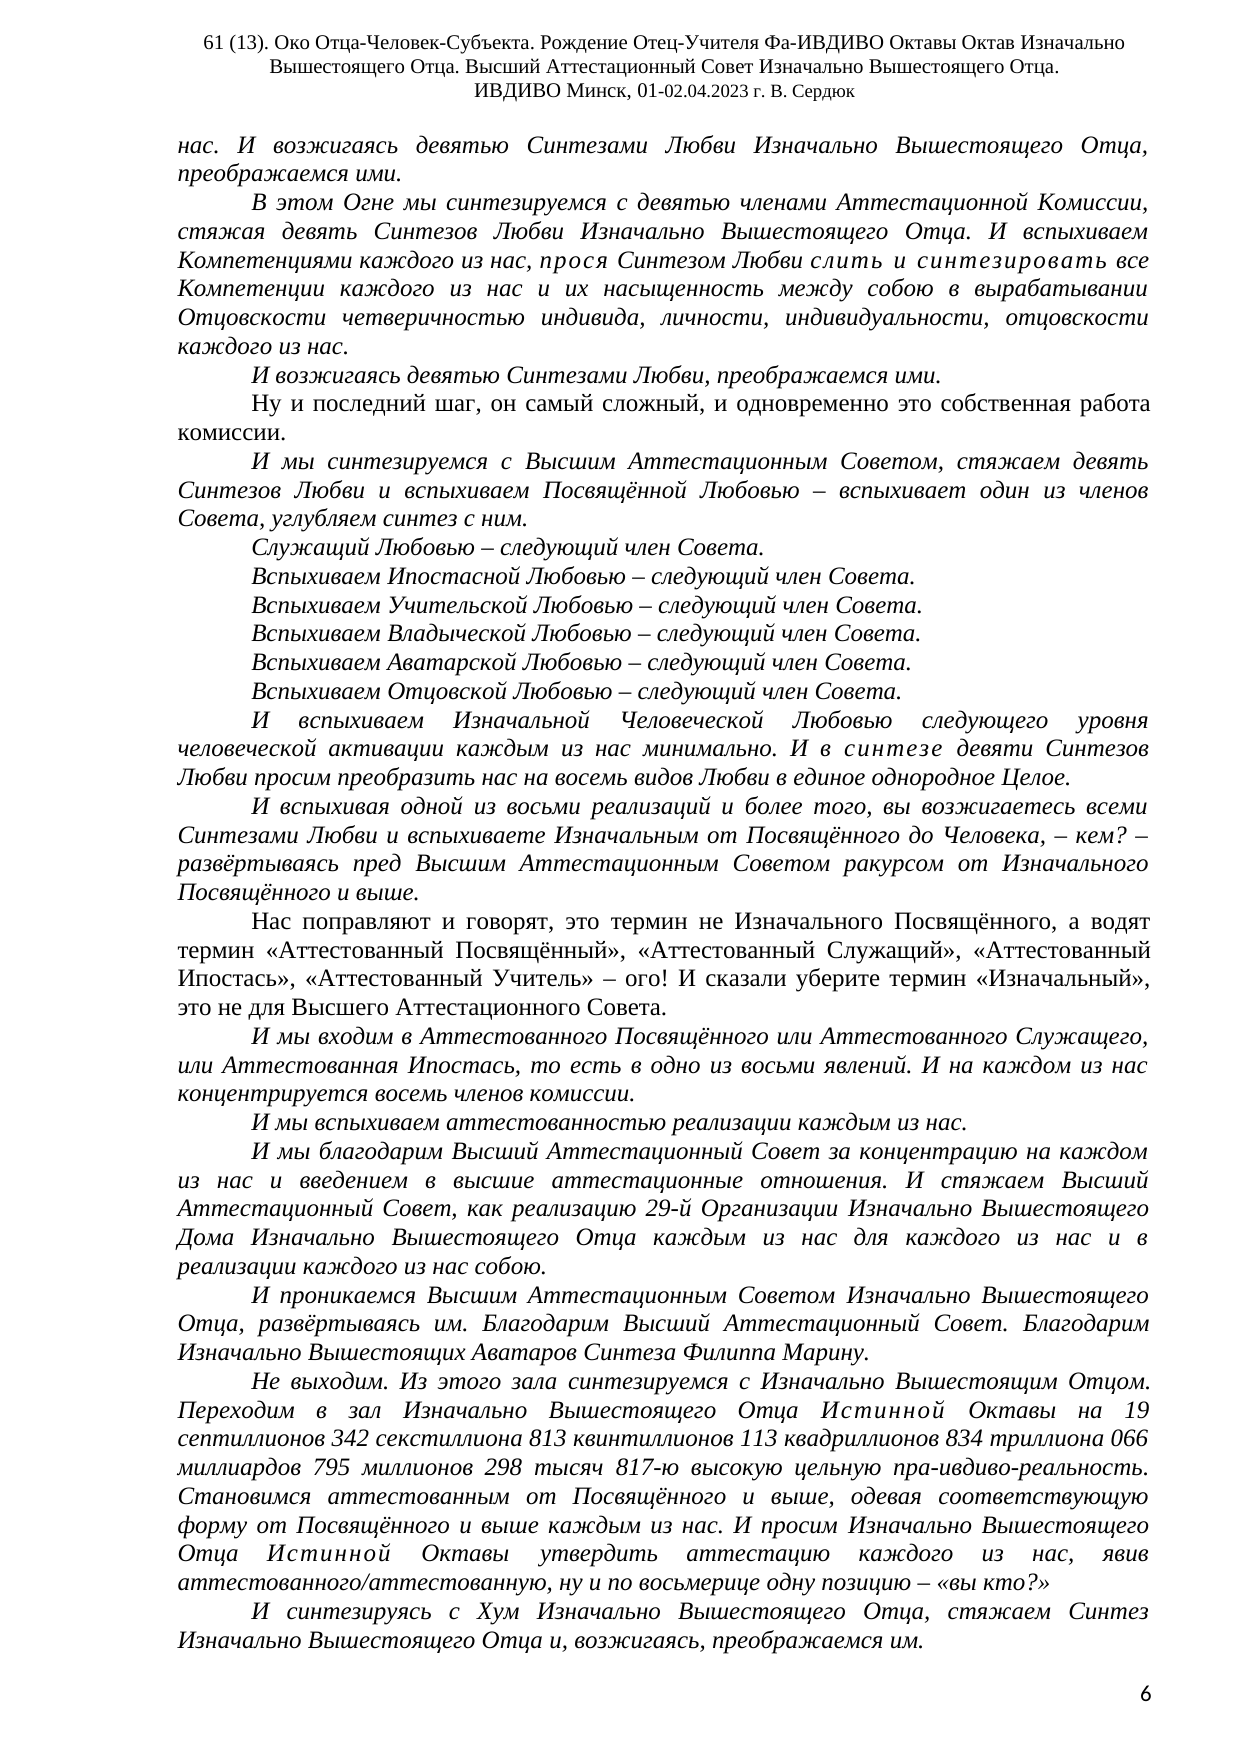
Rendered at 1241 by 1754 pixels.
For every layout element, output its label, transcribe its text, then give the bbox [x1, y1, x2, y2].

text И синтезируясь с Хум Изначально Вышестоящего Отца, стяжаем Синтез Изначально Вышестоящего Отца и, возжигаясь, преображаемся им. [177, 1596, 1152, 1653]
text И мы синтезируемся с Высшим Аттестационным Советом, стяжаем девять Синтезов Любви и вспыхиваем Посвящённой Любовью – вспыхивает один из членов Совета, углубляем синтез с ним. [177, 446, 1152, 532]
text И возжигаясь девятью Синтезами Любви, преображаемся ими. [177, 360, 1152, 388]
text Вспыхиваем Ипостасной Любовью – следующий член Совета. [177, 561, 1152, 590]
text И мы вспыхиваем аттестованностью реализации каждым из нас. [177, 1107, 1152, 1136]
text И проникаемся Высшим Аттестационным Советом Изначально Вышестоящего Отца, развёртываясь им. Благодарим Высший Аттестационный Совет. Благодарим Изначально Вышестоящих Аватаров Синтеза Филиппа Марину. [177, 1280, 1152, 1366]
text Вспыхиваем Владыческой Любовью – следующий член Совета. [177, 618, 1152, 647]
text Служащий Любовью – следующий член Совета. [177, 532, 1152, 561]
text Нас поправляют и говорят, это термин не Изначального Посвящённого, а водят термин «Аттестованный Посвящённый», «Аттестованный Служащий», «Аттестованный Ипостась», «Аттестованный Учитель» – ого! И сказали уберите термин «Изначальный», это не для Высшего Аттестационного Совета. [177, 906, 1152, 1021]
text Не выходим. Из этого зала синтезируемся с Изначально Вышестоящим Отцом. Переходим в зал Изначально Вышестоящего Отца Истинной Октавы на 19 септиллионов 342 секстиллиона 813 квинтиллионов 113 квадриллионов 834 триллиона 066 миллиардов 795 миллионов 298 тысяч 817-ю высокую цельную пра-ивдиво-реальность. Становимся аттестованным от Посвящённого и выше, одевая соответствующую форму от Посвящённого и выше каждым из нас. И просим Изначально Вышестоящего Отца Истинной Октавы утвердить аттестацию каждого из нас, явив аттестованного/аттестованную, ну и по восьмерице одну позицию – «вы кто?» [177, 1366, 1152, 1596]
text И мы входим в Аттестованного Посвящённого или Аттестованного Служащего, или Аттестованная Ипостась, то есть в одно из восьми явлений. И на каждом из нас концентрируется восемь членов комиссии. [177, 1021, 1152, 1107]
text И вспыхиваем Изначальной Человеческой Любовью следующего уровня человеческой активации каждым из нас минимально. И в синтезе девяти Синтезов Любви просим преобразить нас на восемь видов Любви в единое однородное Целое. [177, 705, 1152, 791]
text Ну и последний шаг, он самый сложный, и одновременно это собственная работа комиссии. [177, 388, 1152, 446]
text В этом Огне мы синтезируемся с девятью членами Аттестационной Комиссии, стяжая девять Синтезов Любви Изначально Вышестоящего Отца. И вспыхиваем Компетенциями каждого из нас, прося Синтезом Любви слить и синтезировать все Компетенции каждого из нас и их насыщенность между собою в вырабатывании Отцовскости четверичностью индивида, личности, индивидуальности, отцовскости каждого из нас. [177, 187, 1152, 360]
text Вспыхиваем Отцовской Любовью – следующий член Совета. [177, 676, 1152, 705]
text Вспыхиваем Учительской Любовью – следующий член Совета. [177, 590, 1152, 618]
text И мы благодарим Высший Аттестационный Совет за концентрацию на каждом из нас и введением в высшие аттестационные отношения. И стяжаем Высший Аттестационный Совет, как реализацию 29-й Организации Изначально Вышестоящего Дома Изначально Вышестоящего Отца каждым из нас для каждого из нас и в реализации каждого из нас собою. [177, 1136, 1152, 1280]
text И вспыхивая одной из восьми реализаций и более того, вы возжигаетесь всеми Синтезами Любви и вспыхиваете Изначальным от Посвящённого до Человека, – кем? – развёртываясь пред Высшим Аттестационным Советом ракурсом от Изначального Посвящённого и выше. [177, 791, 1152, 906]
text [177, 130, 1152, 187]
text Вспыхиваем Аватарской Любовью – следующий член Совета. [177, 647, 1152, 676]
